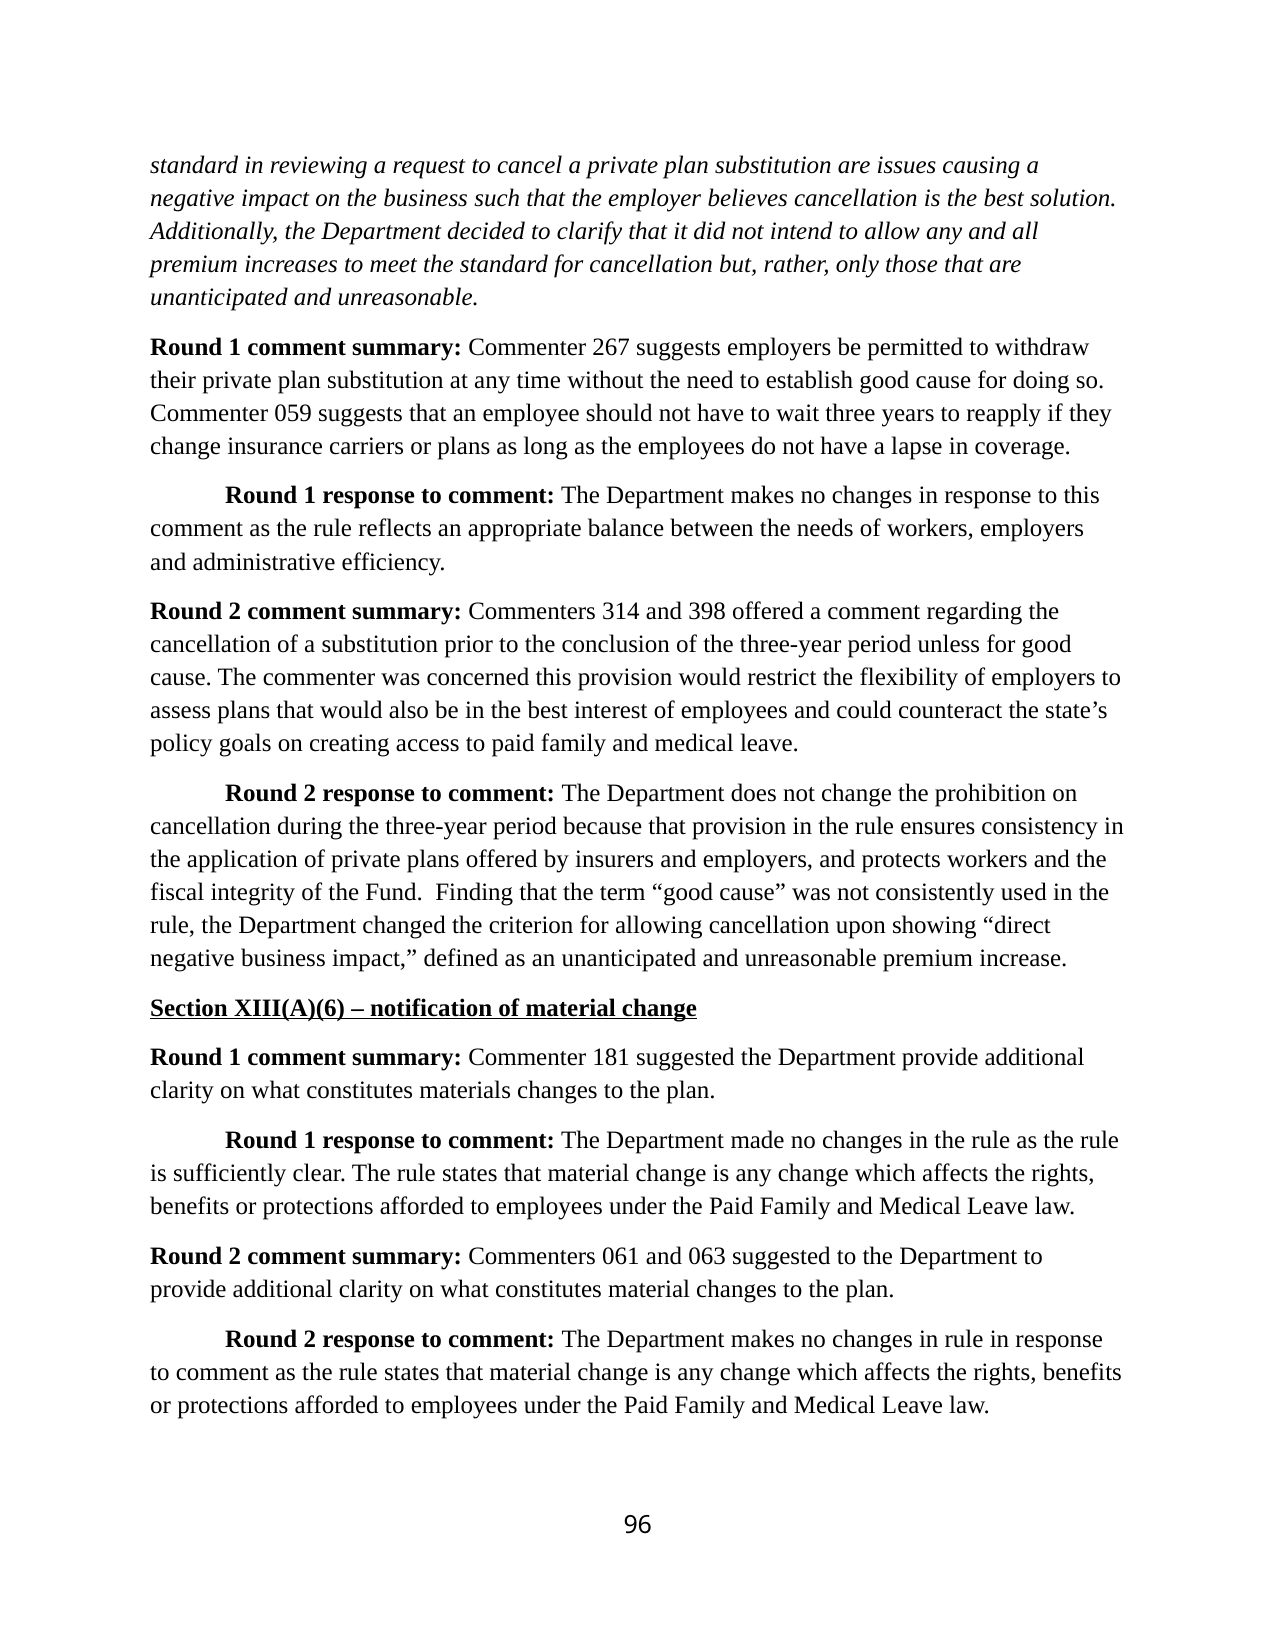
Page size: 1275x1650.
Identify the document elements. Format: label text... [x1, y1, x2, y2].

text Round 1 response to comment: The Department made no changes in the rule as the rule is sufficiently clear. The rule states that material change is any change which affects the rights, benefits or protections afforded to employees under the Paid Family and Medical Leave law. [150, 1125, 1125, 1220]
text Round 1 response to comment: The Department makes no changes in response to this comment as the rule reflects an appropriate balance between the needs of workers, employers and administrative efficiency. [150, 481, 1125, 575]
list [150, 150, 1125, 311]
text Round 2 response to comment: The Department does not change the prohibition on cancellation during the three-year period because that provision in the rule ensures consistency in the application of private plans offered by insurers and employers, and protects workers and the fiscal integrity of the Fund. Finding that the term “good cause” was not consistently used in the rule, the Department changed the criterion for allowing cancellation upon showing “direct negative business impact,” defined as an unanticipated and unreasonable premium increase. [150, 778, 1125, 972]
text Round 2 comment summary: Commenters 314 and 398 offered a comment regarding the cancellation of a substitution prior to the conclusion of the three-year period unless for good cause. The commenter was concerned this provision would restrict the flexibility of employers to assess plans that would also be in the best interest of employees and could counteract the state’s policy goals on creating access to paid family and medical leave. [150, 596, 1125, 757]
text Round 2 response to comment: The Department makes no changes in rule in response to comment as the rule states that material change is any change which affects the rights, benefits or protections afforded to employees under the Paid Family and Medical Leave law. [150, 1324, 1125, 1418]
text Section XIII(A)(6) – notification of material change [150, 993, 1125, 1022]
text Round 1 comment summary: Commenter 267 suggests employers be permitted to withdraw their private plan substitution at any time without the need to establish good cause for doing so. Commenter 059 suggests that an employee should not have to wait three years to reapply if they change insurance carriers or plans as long as the employees do not have a lapse in coverage. [150, 332, 1125, 459]
text Round 1 comment summary: Commenter 181 suggested the Department provide additional clarity on what constitutes materials changes to the plan. [150, 1042, 1125, 1104]
text Round 2 comment summary: Commenters 061 and 063 suggested to the Department to provide additional clarity on what constitutes material changes to the plan. [150, 1241, 1125, 1303]
